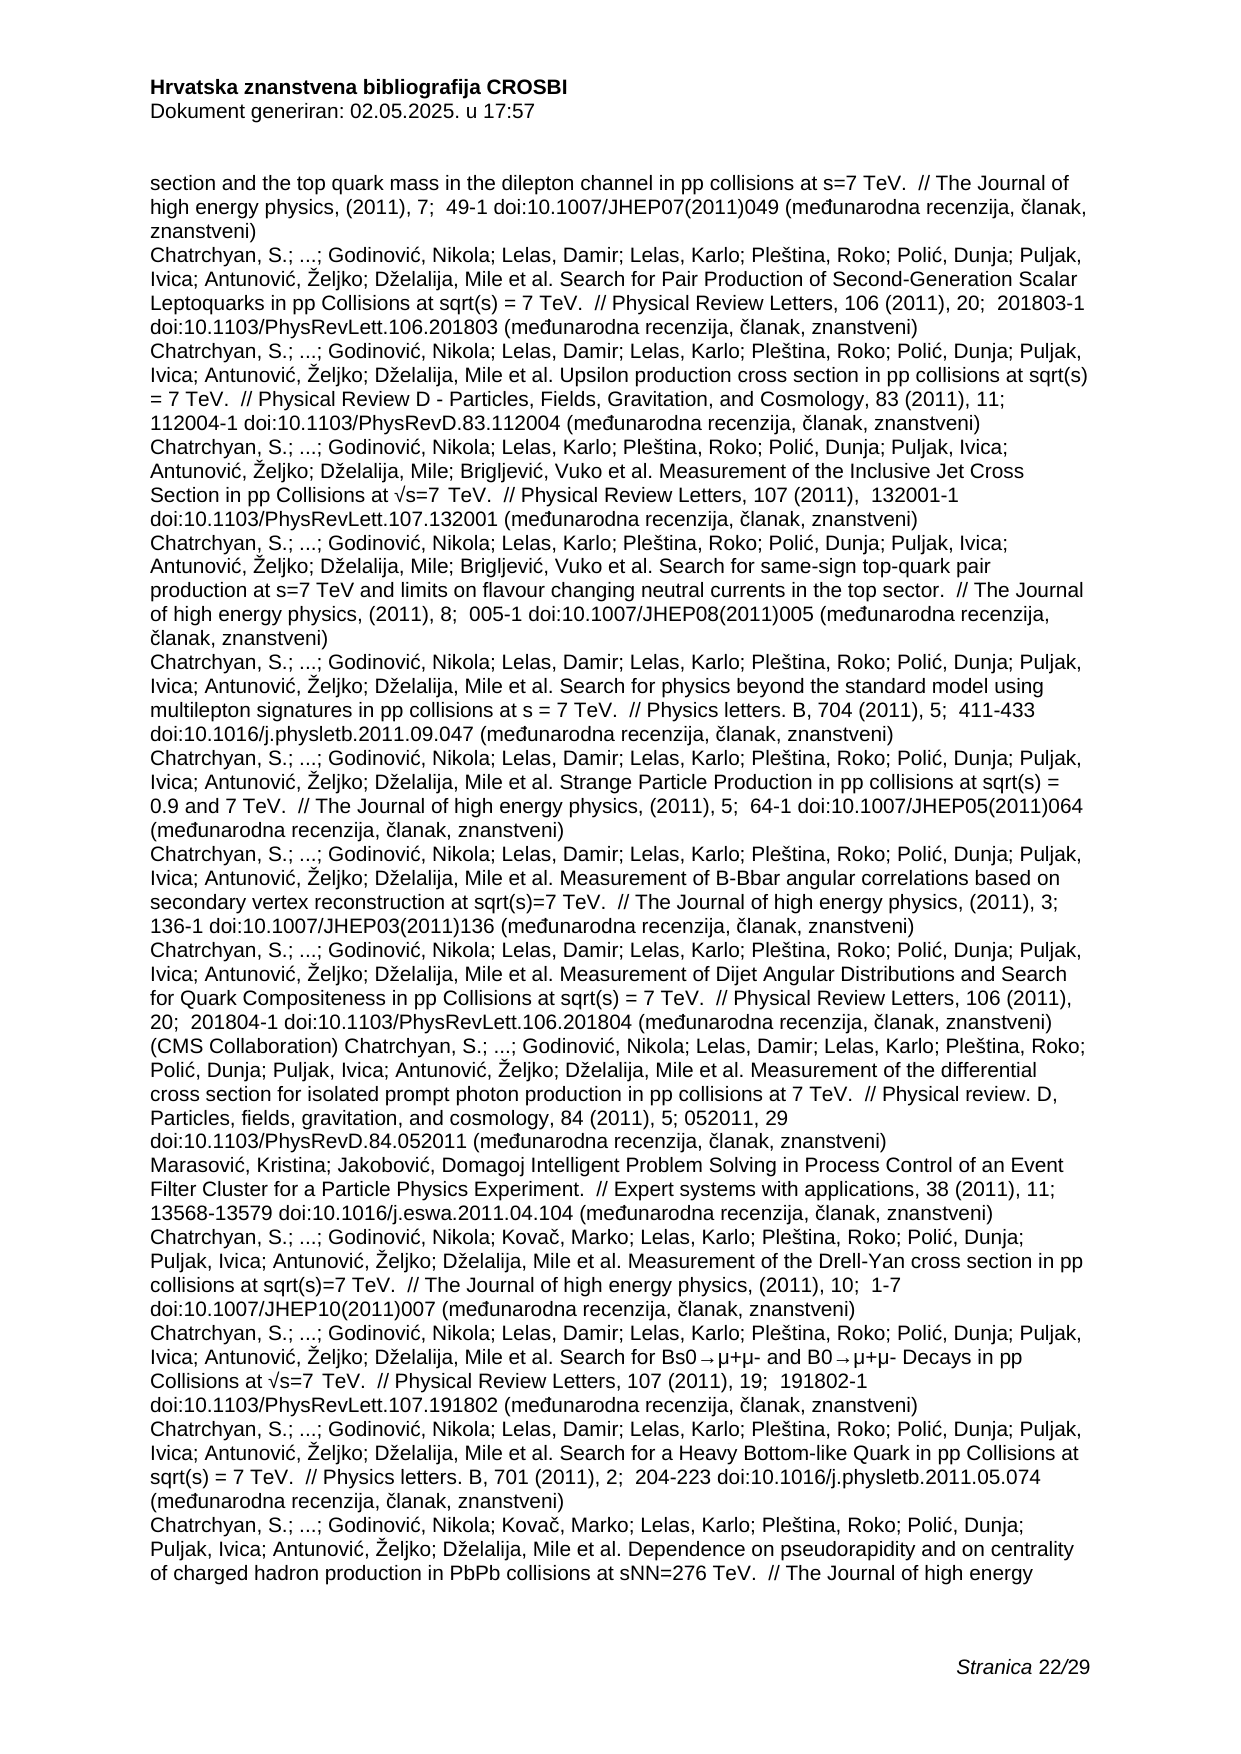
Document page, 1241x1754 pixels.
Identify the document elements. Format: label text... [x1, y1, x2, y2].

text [150, 171, 1090, 243]
text (CMS Collaboration) Chatrchyan, S.; ...; Godinović, Nikola; Lelas, Damir; Lelas, Karlo; Pleština, Roko; Polić, Dunja; Puljak, Ivica; Antunović, Željko; Dželalija, Mile et al. [150, 1033, 1090, 1153]
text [150, 1513, 1090, 1584]
text Marasović, Kristina; Jakobović, Domagoj [150, 1153, 1090, 1225]
